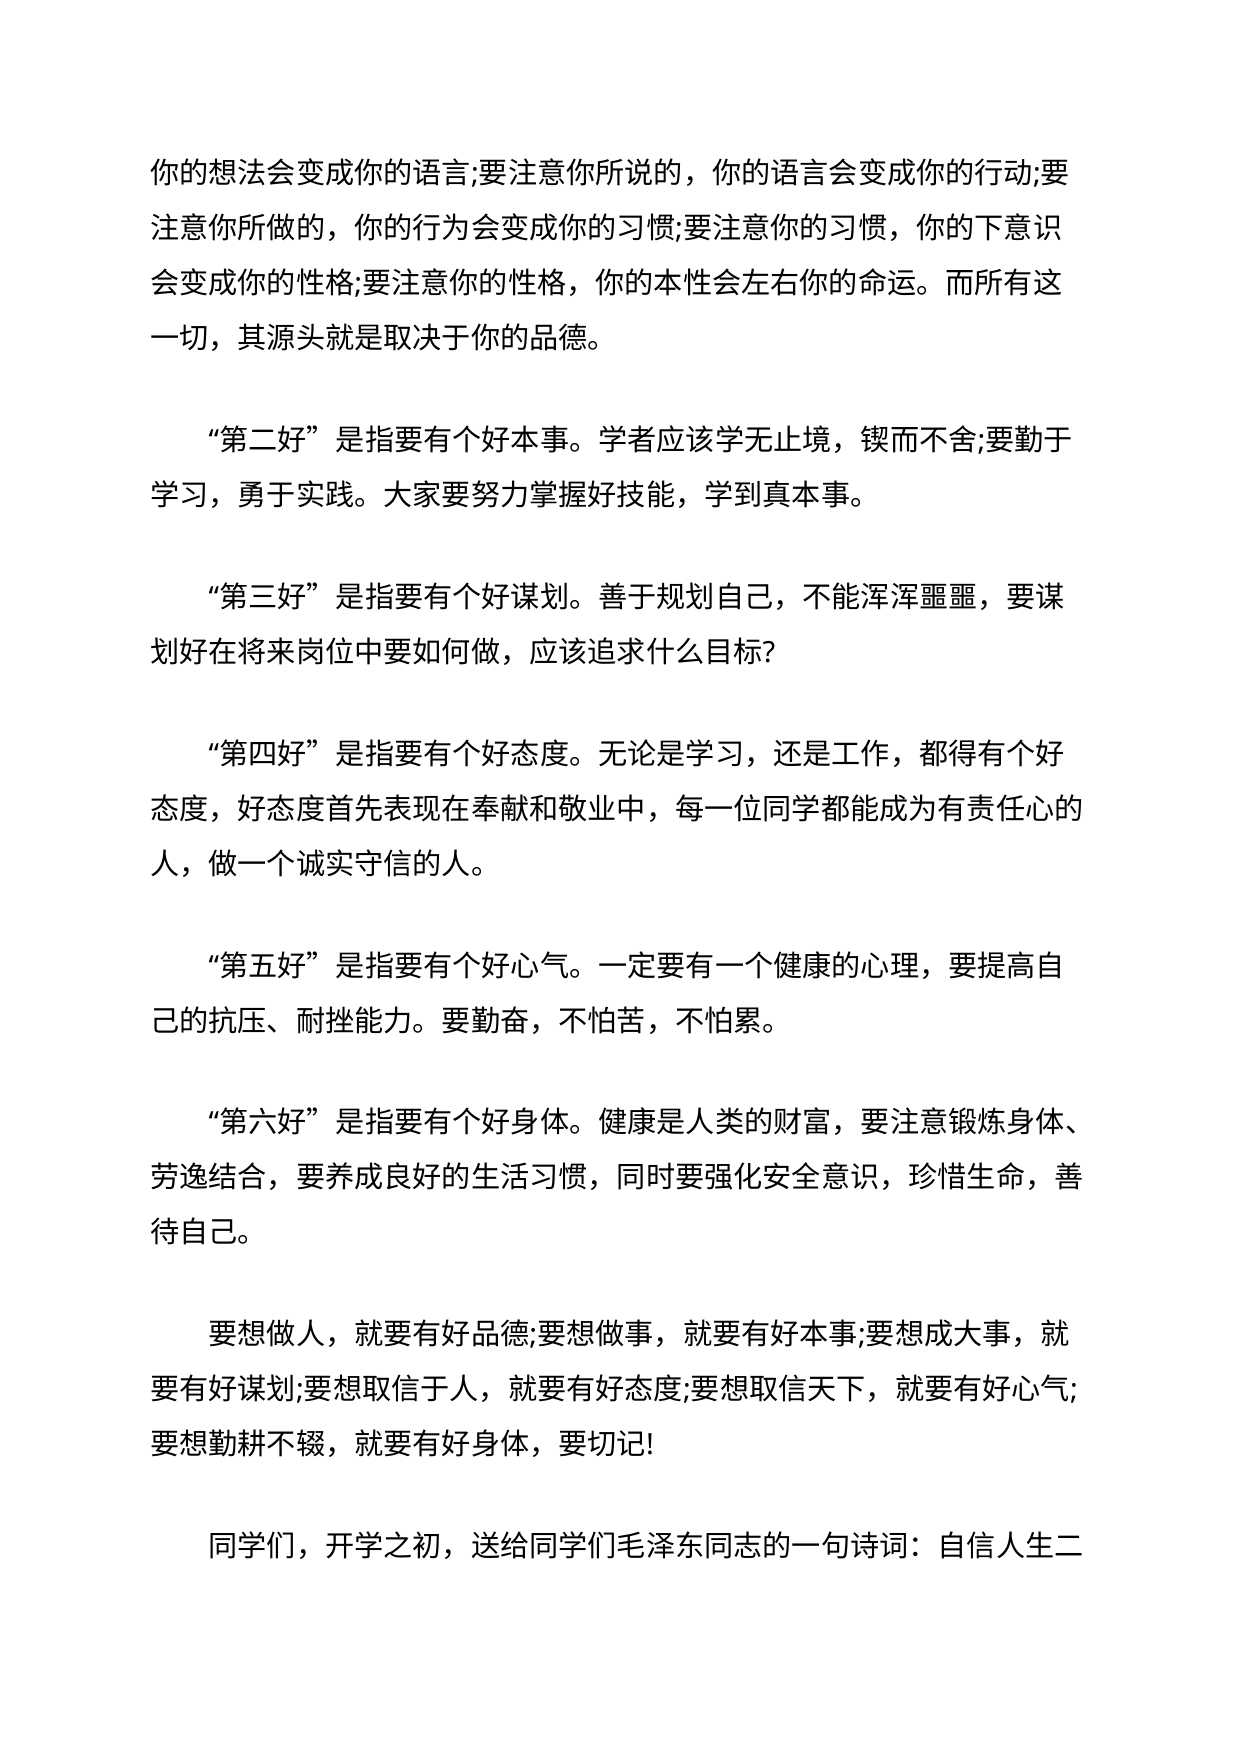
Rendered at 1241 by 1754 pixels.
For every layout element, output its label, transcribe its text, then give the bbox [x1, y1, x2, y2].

text “第五好”是指要有个好心气。一定要有一个健康的心理，要提高自己的抗压、耐挫能力。要勤奋，不怕苦，不怕累。 [150, 942, 1090, 1039]
text “第三好”是指要有个好谋划。善于规划自己，不能浑浑噩噩，要谋划好在将来岗位中要如何做，应该追求什么目标? [150, 573, 1090, 671]
text “第二好”是指要有个好本事。学者应该学无止境，锲而不舍;要勤于学习，勇于实践。大家要努力掌握好技能，学到真本事。 [150, 417, 1090, 514]
text “第六好”是指要有个好身体。健康是人类的财富，要注意锻炼身体、劳逸结合，要养成良好的生活习惯，同时要强化安全意识，珍惜生命，善待自己。 [150, 1099, 1090, 1251]
text 要想做人，就要有好品德;要想做事，就要有好本事;要想成大事，就要有好谋划;要想取信于人，就要有好态度;要想取信天下，就要有好心气;要想勤耕不辍，就要有好身体，要切记! [150, 1311, 1090, 1463]
text “第四好”是指要有个好态度。无论是学习，还是工作，都得有个好态度，好态度首先表现在奉献和敬业中，每一位同学都能成为有责任心的人，做一个诚实守信的人。 [150, 731, 1090, 883]
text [150, 150, 1090, 357]
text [150, 1523, 1090, 1565]
